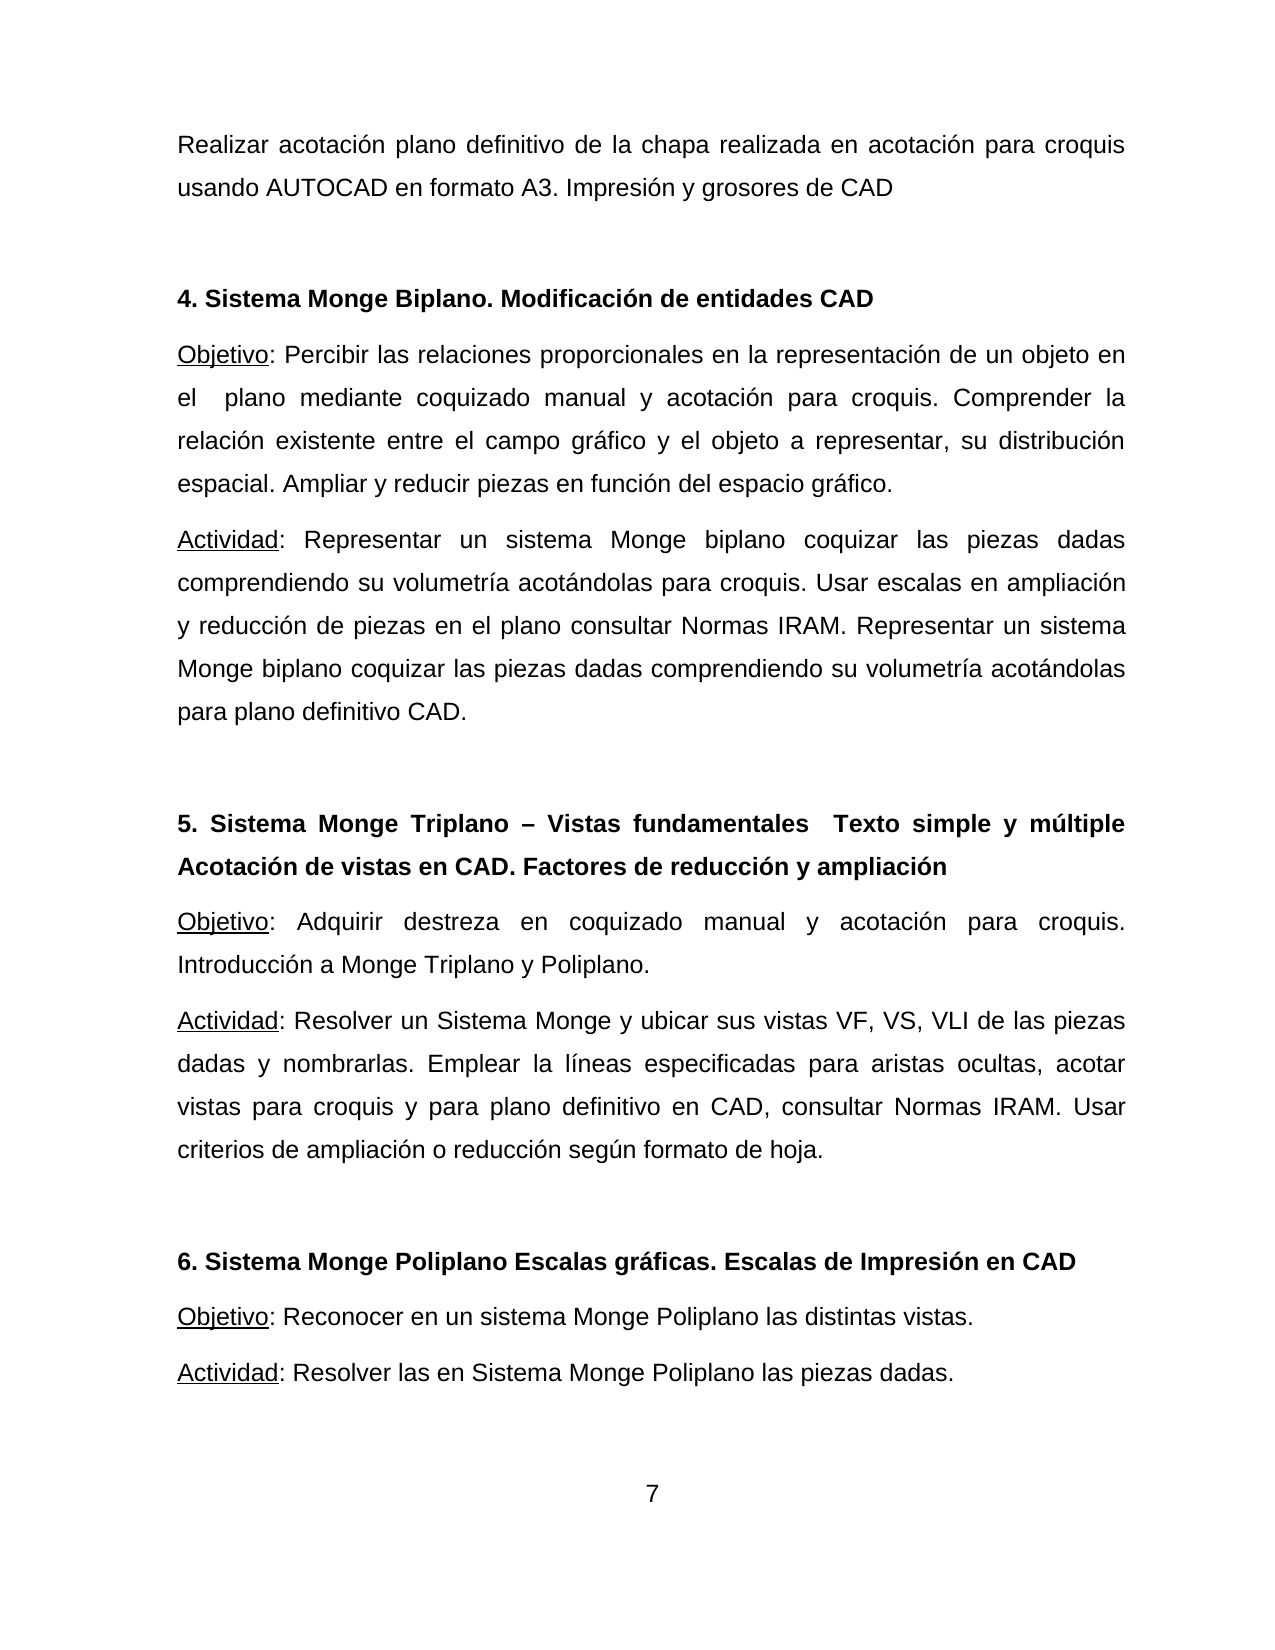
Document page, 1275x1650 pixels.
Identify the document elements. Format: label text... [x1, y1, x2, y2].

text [177, 130, 1127, 202]
text Actividad: Resolver un Sistema Monge y ubicar sus vistas VF, VS, VLI de las piezas dadas y nombrarlas. Emplear la líneas especificadas para aristas ocultas, acotar vistas para croquis y para plano definitivo en CAD, consultar Normas IRAM. Usar criterios de ampliación o reducción según formato de hoja. [177, 1006, 1127, 1164]
text Objetivo: Percibir las relaciones proporcionales en la representación de un objeto en el plano mediante coquizado manual y acotación para croquis. Comprender la relación existente entre el campo gráfico y el objeto a representar, su distribución espacial. Ampliar y reducir piezas en función del espacio gráfico. [177, 340, 1127, 498]
text Objetivo: Adquirir destreza en coquizado manual y acotación para croquis. Introducción a Monge Triplano y Poliplano. [177, 907, 1127, 979]
text Actividad: Representar un sistema Monge biplano coquizar las piezas dadas comprendiendo su volumetría acotándolas para croquis. Usar escalas en ampliación y reducción de piezas en el plano consultar Normas IRAM. Representar un sistema Monge biplano coquizar las piezas dadas comprendiendo su volumetría acotándolas para plano definitivo CAD. [177, 525, 1127, 726]
text Actividad: Resolver las en Sistema Monge Poliplano las piezas dadas. [177, 1358, 1127, 1387]
text Objetivo: Reconocer en un sistema Monge Poliplano las distintas vistas. [177, 1302, 1127, 1331]
text 4. Sistema Monge Biplano. Modificación de entidades CAD [177, 284, 1127, 313]
text 6. Sistema Monge Poliplano Escalas gráficas. Escalas de Impresión en CAD [177, 1247, 1127, 1276]
text 5. Sistema Monge Triplano – Vistas fundamentales Texto simple y múltiple Acotación de vistas en CAD. Factores de reducción y ampliación [177, 809, 1127, 881]
